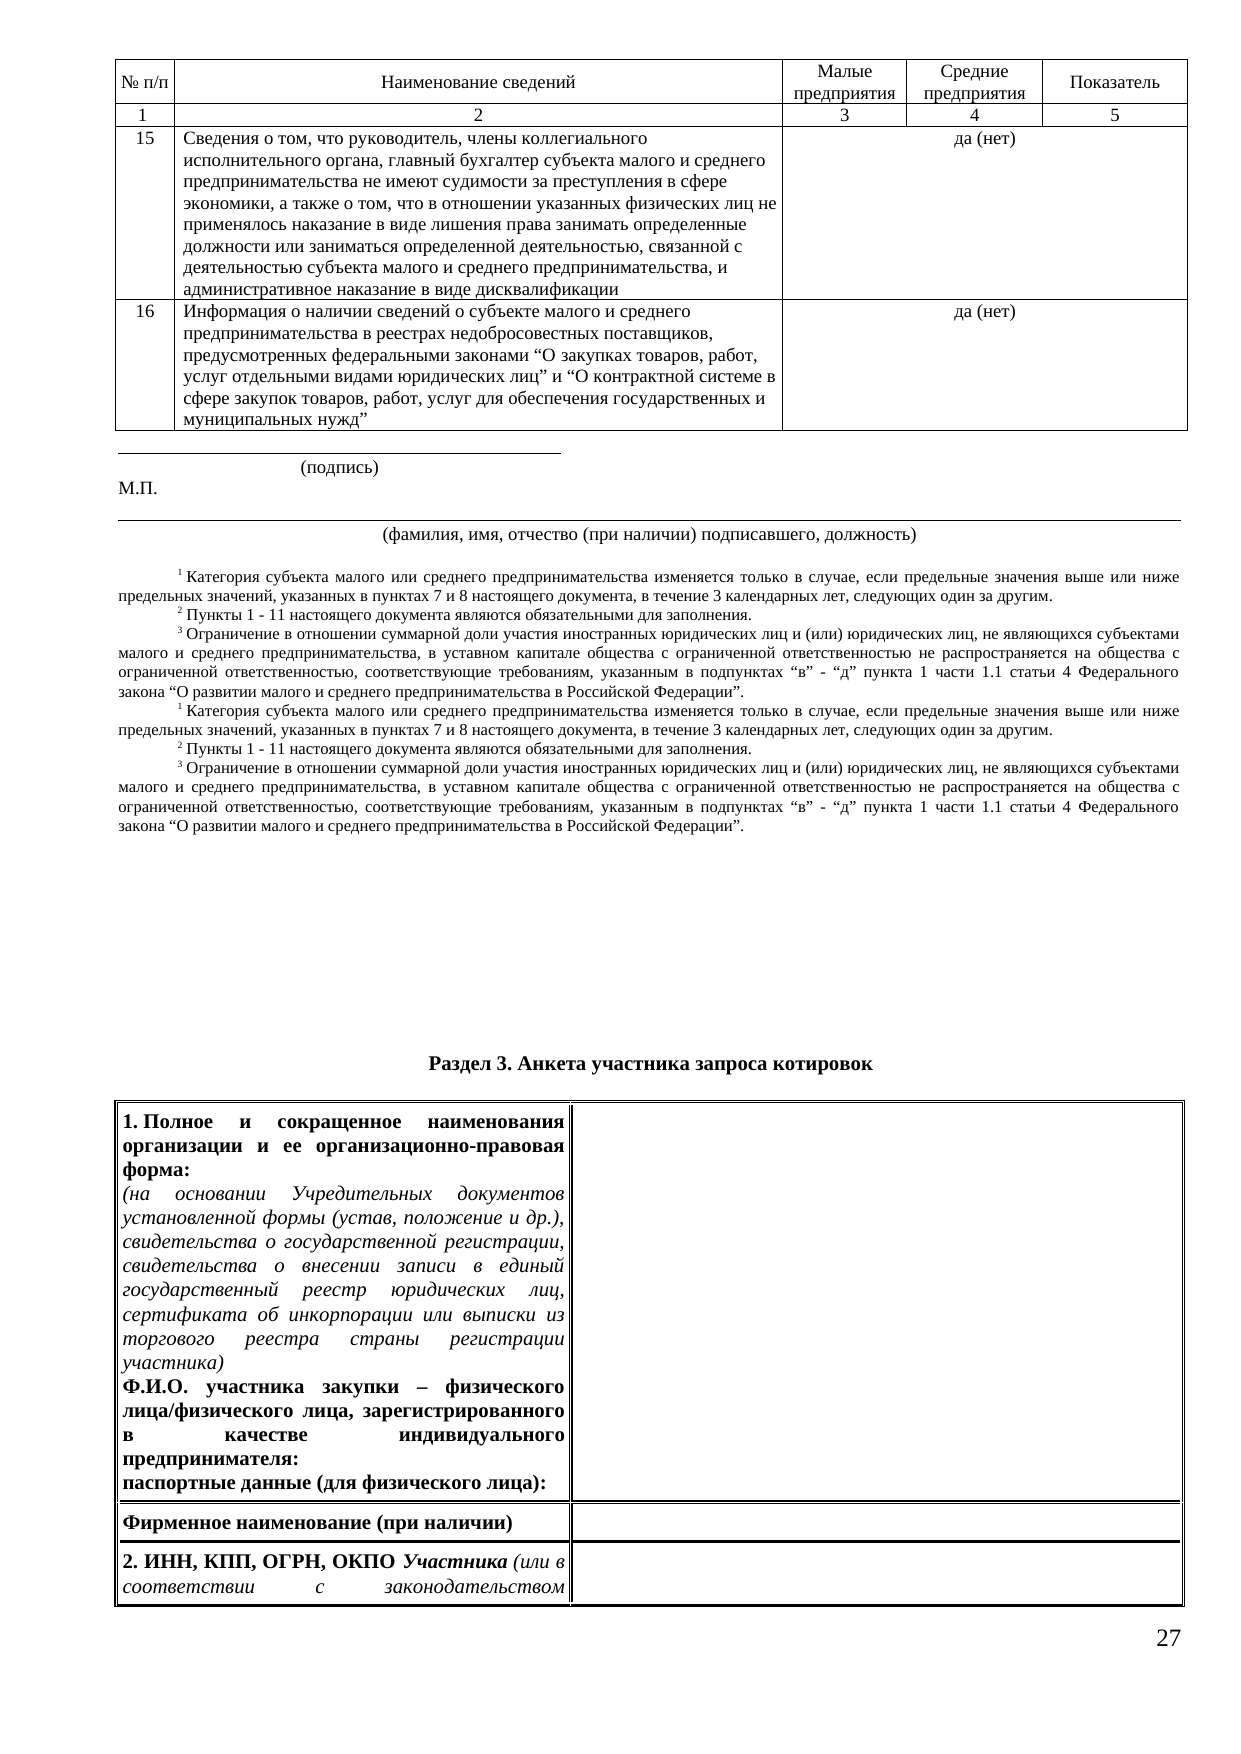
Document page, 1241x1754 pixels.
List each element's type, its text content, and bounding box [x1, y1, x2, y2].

table_header 1. Полное и сокращенное наименования организации и ее организационно-правовая форма: (на основании Учредительных документов установленной формы (устав, положение и др.), свидетельства о государственной регистрации, свидетельства о внесении записи в единый государственный реестр юридических лиц, сертификата об инкорпорации или выписки из торгового реестра страны регистрации участника) Ф.И.О. участника закупки – физического лица/физического лица, зарегистрированного в качестве индивидуального предпринимателя: паспортные данные (для физического лица): [118, 1101, 571, 1500]
table_cell Фирменное наименование (при наличии) [118, 1500, 569, 1540]
text (подпись) [118, 454, 561, 477]
text 2 Пункты 1 - 11 настоящего документа являются обязательными для заполнения. [118, 605, 1181, 624]
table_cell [118, 1540, 571, 1604]
table_cell 16 [116, 300, 174, 430]
table_header Малые предприятия [783, 60, 906, 103]
table_header [571, 1103, 1182, 1500]
table_header № п/п [116, 60, 174, 103]
table_cell 3 [783, 104, 906, 126]
table_header Наименование сведений [175, 60, 782, 103]
table_cell [573, 1500, 1182, 1540]
text 2 Пункты 1 - 11 настоящего документа являются обязательными для заполнения. [118, 739, 1181, 758]
table_cell да (нет) [783, 300, 1187, 430]
table_cell 5 [1043, 104, 1187, 126]
table_header Показатель [1043, 60, 1187, 103]
text 1 Категория субъекта малого или среднего предпринимательства изменяется только в случае, если предельные значения выше или ниже предельных значений, указанных в пунктах 7 и 8 настоящего документа, в течение 3 календарных лет, следующих один за другим. [118, 566, 1181, 605]
table_cell Информация о наличии сведений о субъекте малого и среднего предпринимательства в реестрах недобросовестных поставщиков, предусмотренных федеральными законами “О закупках товаров, работ, услуг отдельными видами юридических лиц” и “О контрактной системе в сфере закупок товаров, работ, услуг для обеспечения государственных и муниципальных нужд” [175, 300, 782, 430]
text 3 Ограничение в отношении суммарной доли участия иностранных юридических лиц и (или) юридических лиц, не являющихся субъектами малого и среднего предпринимательства, в уставном капитале общества с ограниченной ответственностью не распространяется на общества с ограниченной ответственностью, соответствующие требованиям, указанным в подпунктах “в” - “д” пункта 1 части 1.1 статьи 4 Федерального закона “О развитии малого и среднего предпринимательства в Российской Федерации”. [118, 624, 1181, 701]
text (фамилия, имя, отчество (при наличии) подписавшего, должность) [118, 521, 1181, 545]
table_cell 4 [907, 104, 1042, 126]
text Раздел 3. Анкета участника запроса котировок [428, 1051, 1181, 1075]
text М.П. [118, 477, 1181, 499]
table_header Средние предприятия [907, 60, 1042, 103]
text 1 Категория субъекта малого или среднего предпринимательства изменяется только в случае, если предельные значения выше или ниже предельных значений, указанных в пунктах 7 и 8 настоящего документа, в течение 3 календарных лет, следующих один за другим. [118, 701, 1181, 739]
table_cell [571, 1540, 1182, 1604]
table_cell 1 2 [116, 104, 174, 126]
table_cell Сведения о том, что руководитель, члены коллегиального исполнительного органа, главный бухгалтер субъекта малого и среднего предпринимательства не имеют судимости за преступления в сфере экономики, а также о том, что в отношении указанных физических лиц не применялось наказание в виде лишения права занимать определенные должности или заниматься определенной деятельностью, связанной с деятельностью субъекта малого и среднего предпринимательства, и административное наказание в виде дисквалификации [175, 127, 782, 299]
text 3 Ограничение в отношении суммарной доли участия иностранных юридических лиц и (или) юридических лиц, не являющихся субъектами малого и среднего предпринимательства, в уставном капитале общества с ограниченной ответственностью не распространяется на общества с ограниченной ответственностью, соответствующие требованиям, указанным в подпунктах “в” - “д” пункта 1 части 1.1 статьи 4 Федерального закона “О развитии малого и среднего предпринимательства в Российской Федерации”. [118, 758, 1181, 835]
table_cell да (нет) [783, 127, 1187, 299]
table_cell 2 [175, 104, 782, 126]
table_cell 15 [116, 127, 174, 299]
